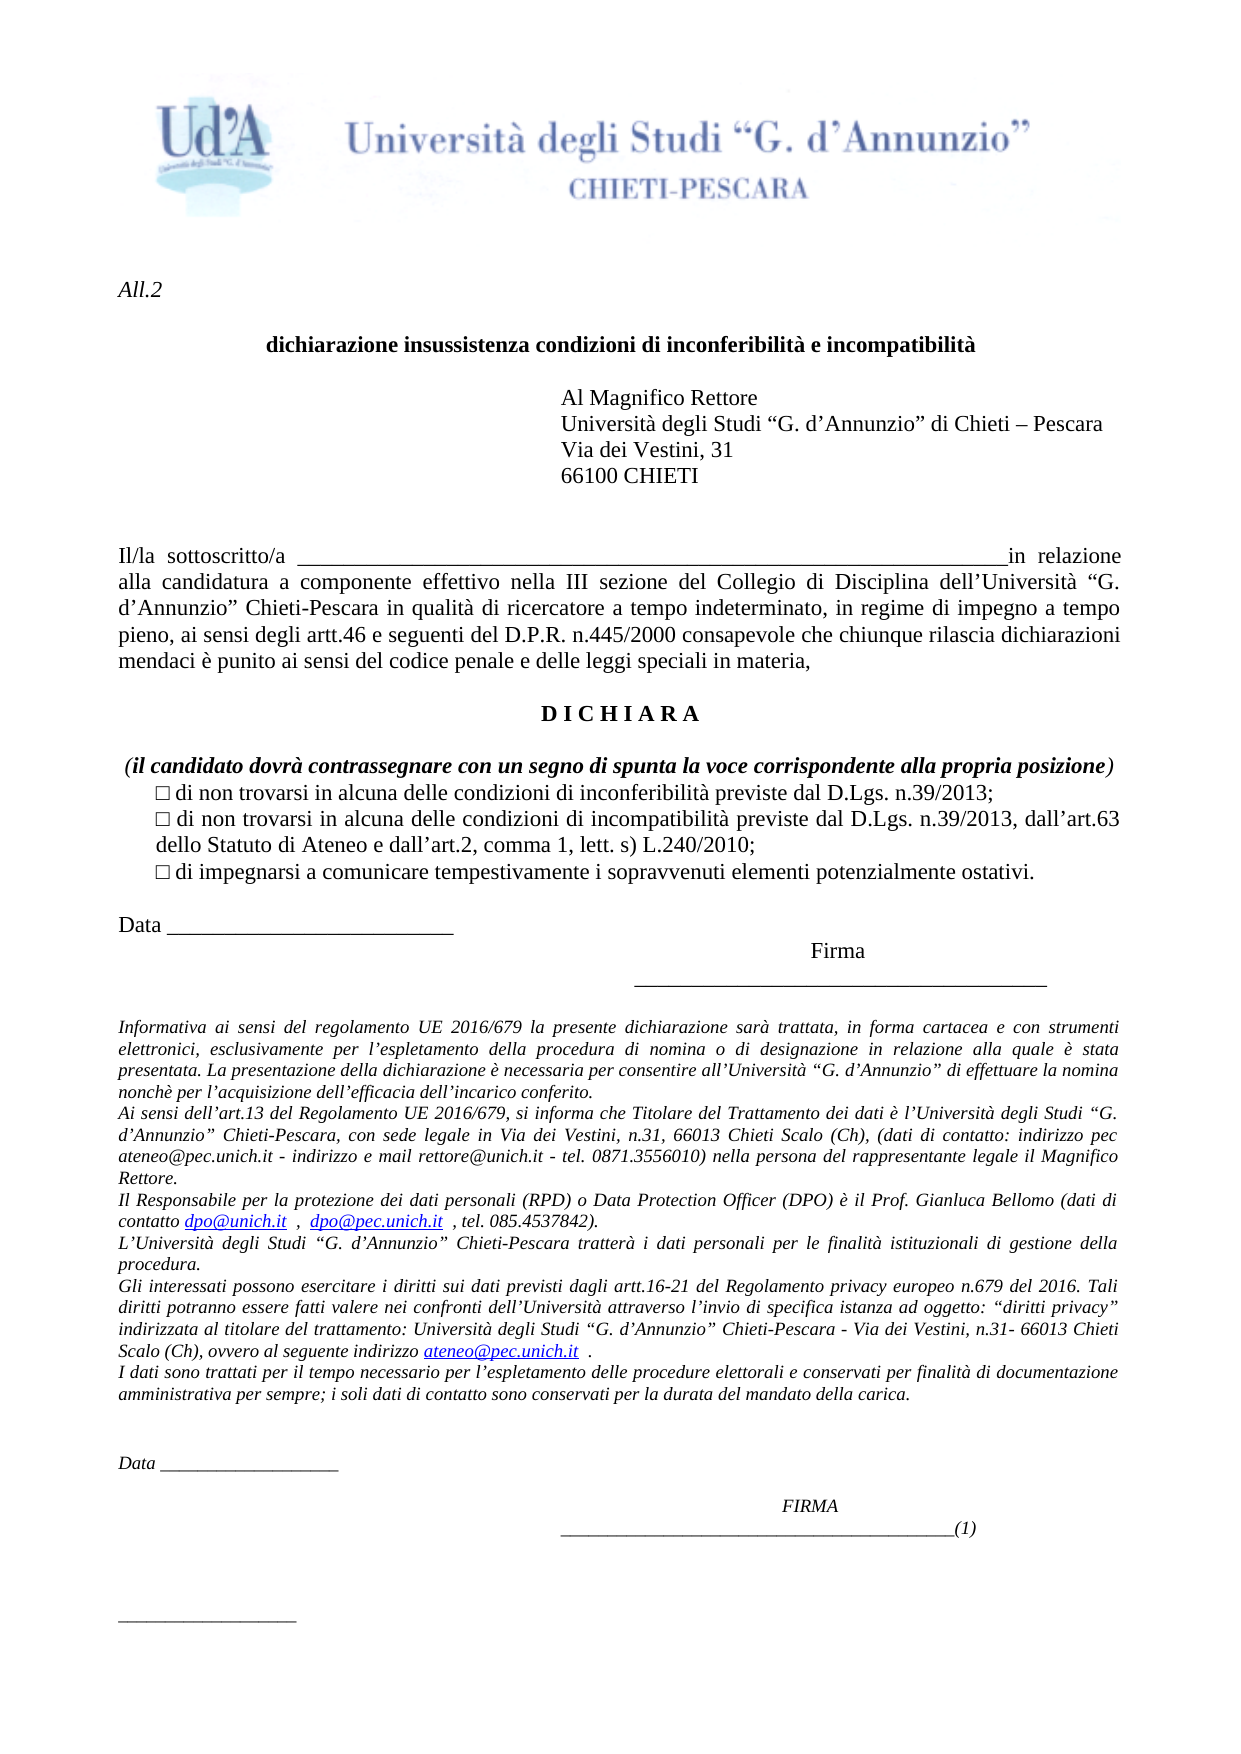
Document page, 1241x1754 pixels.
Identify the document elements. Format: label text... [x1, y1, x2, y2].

text □ di non trovarsi in alcuna delle condizioni di incompatibilità previste dal D.Lgs. n.39/2013, dall’art.63 dello Statuto di Ateneo e dall’art.2, comma 1, lett. s) L.240/2010; [156, 805, 1122, 858]
text □ di non trovarsi in alcuna delle condizioni di inconferibilità previste dal D.Lgs. n.39/2013; [156, 779, 1122, 805]
text Il Responsabile per la protezione dei dati personali (RPD) o Data Protection Officer (DPO) è il Prof. Gianluca Bellomo (dati di contatto dpo@unich.it , dpo@pec.unich.it , tel. 085.4537842). [118, 1188, 1122, 1232]
text Via dei Vestini, 31 [118, 436, 1122, 463]
text All.2 [118, 276, 1122, 302]
text L’Università degli Studi “G. d’Annunzio” Chieti-Pescara tratterà i dati personali per le finalità istituzionali di gestione della procedura. [118, 1232, 1122, 1275]
text Università degli Studi “G. d’Annunzio” di Chieti – Pescara [118, 410, 1122, 436]
text Firma [118, 937, 1122, 963]
text I dati sono trattati per il tempo necessario per l’espletamento delle procedure elettorali e conservati per finalità di documentazione amministrativa per sempre; i soli dati di contatto sono conservati per la durata del mandato della carica. [118, 1361, 1122, 1404]
text Gli interessati possono esercitare i diritti sui dati previsti dagli artt.16-21 del Regolamento privacy europeo n.679 del 2016. Tali diritti potranno essere fatti valere nei confronti dell’Università attraverso l’invio di specifica istanza ad oggetto: “diritti privacy” indirizzata al titolare del trattamento: Università degli Studi “G. d’Annunzio” Chieti-Pescara - Via dei Vestini, n.31- 66013 Chieti Scalo (Ch), ovvero al seguente indirizzo ateneo@pec.unich.it . [118, 1275, 1122, 1361]
text (il candidato dovrà contrassegnare con un segno di spunta la voce corrispondente alla propria posizione) [118, 752, 1122, 779]
text Al Magnifico Rettore [118, 383, 1122, 410]
text 66100 CHIETI [118, 463, 1122, 489]
text □ di impegnarsi a comunicare tempestivamente i sopravvenuti elementi potenzialmente ostativi. [156, 858, 1122, 884]
text Data _________________________ [118, 911, 1122, 937]
text Data ___________________ [118, 1452, 1122, 1474]
text ___________________ [118, 1603, 1122, 1624]
text FIRMA __________________________________________(1) [118, 1495, 1122, 1538]
text D I C H I A R A [118, 700, 1122, 726]
text Informativa ai sensi del regolamento UE 2016/679 la presente dichiarazione sarà trattata, in forma cartacea e con strumenti elettronici, esclusivamente per l’espletamento della procedura di nomina o di designazione in relazione alla quale è stata presentata. La presentazione della dichiarazione è necessaria per consentire all’Università “G. d’Annunzio” di effettuare la nomina nonchè per l’acquisizione dell’efficacia dell’incarico conferito. [118, 1016, 1122, 1102]
text Il/la sottoscritto/a ______________________________________________________________in relazione alla candidatura a componente effettivo nella III sezione del Collegio di Disciplina dell’Università “G. d’Annunzio” Chieti-Pescara in qualità di ricercatore a tempo indeterminato, in regime di impegno a tempo pieno, ai sensi degli artt.46 e seguenti del D.P.R. n.445/2000 consapevole che chiunque rilascia dichiarazioni mendaci è punito ai sensi del codice penale e delle leggi speciali in materia, [118, 542, 1122, 673]
text dichiarazione insussistenza condizioni di inconferibilità e incompatibilità [266, 331, 1122, 357]
text Ai sensi dell’art.13 del Regolamento UE 2016/679, si informa che Titolare del Trattamento dei dati è l’Università degli Studi “G. d’Annunzio” Chieti-Pescara, con sede legale in Via dei Vestini, n.31, 66013 Chieti Scalo (Ch), (dati di contatto: indirizzo pec ateneo@pec.unich.it - indirizzo e mail rettore@unich.it - tel. 0871.3556010) nella persona del rappresentante legale il Magnifico Rettore. [118, 1102, 1122, 1188]
picture [118, 73, 1121, 247]
text ____________________________________ [118, 963, 1122, 990]
